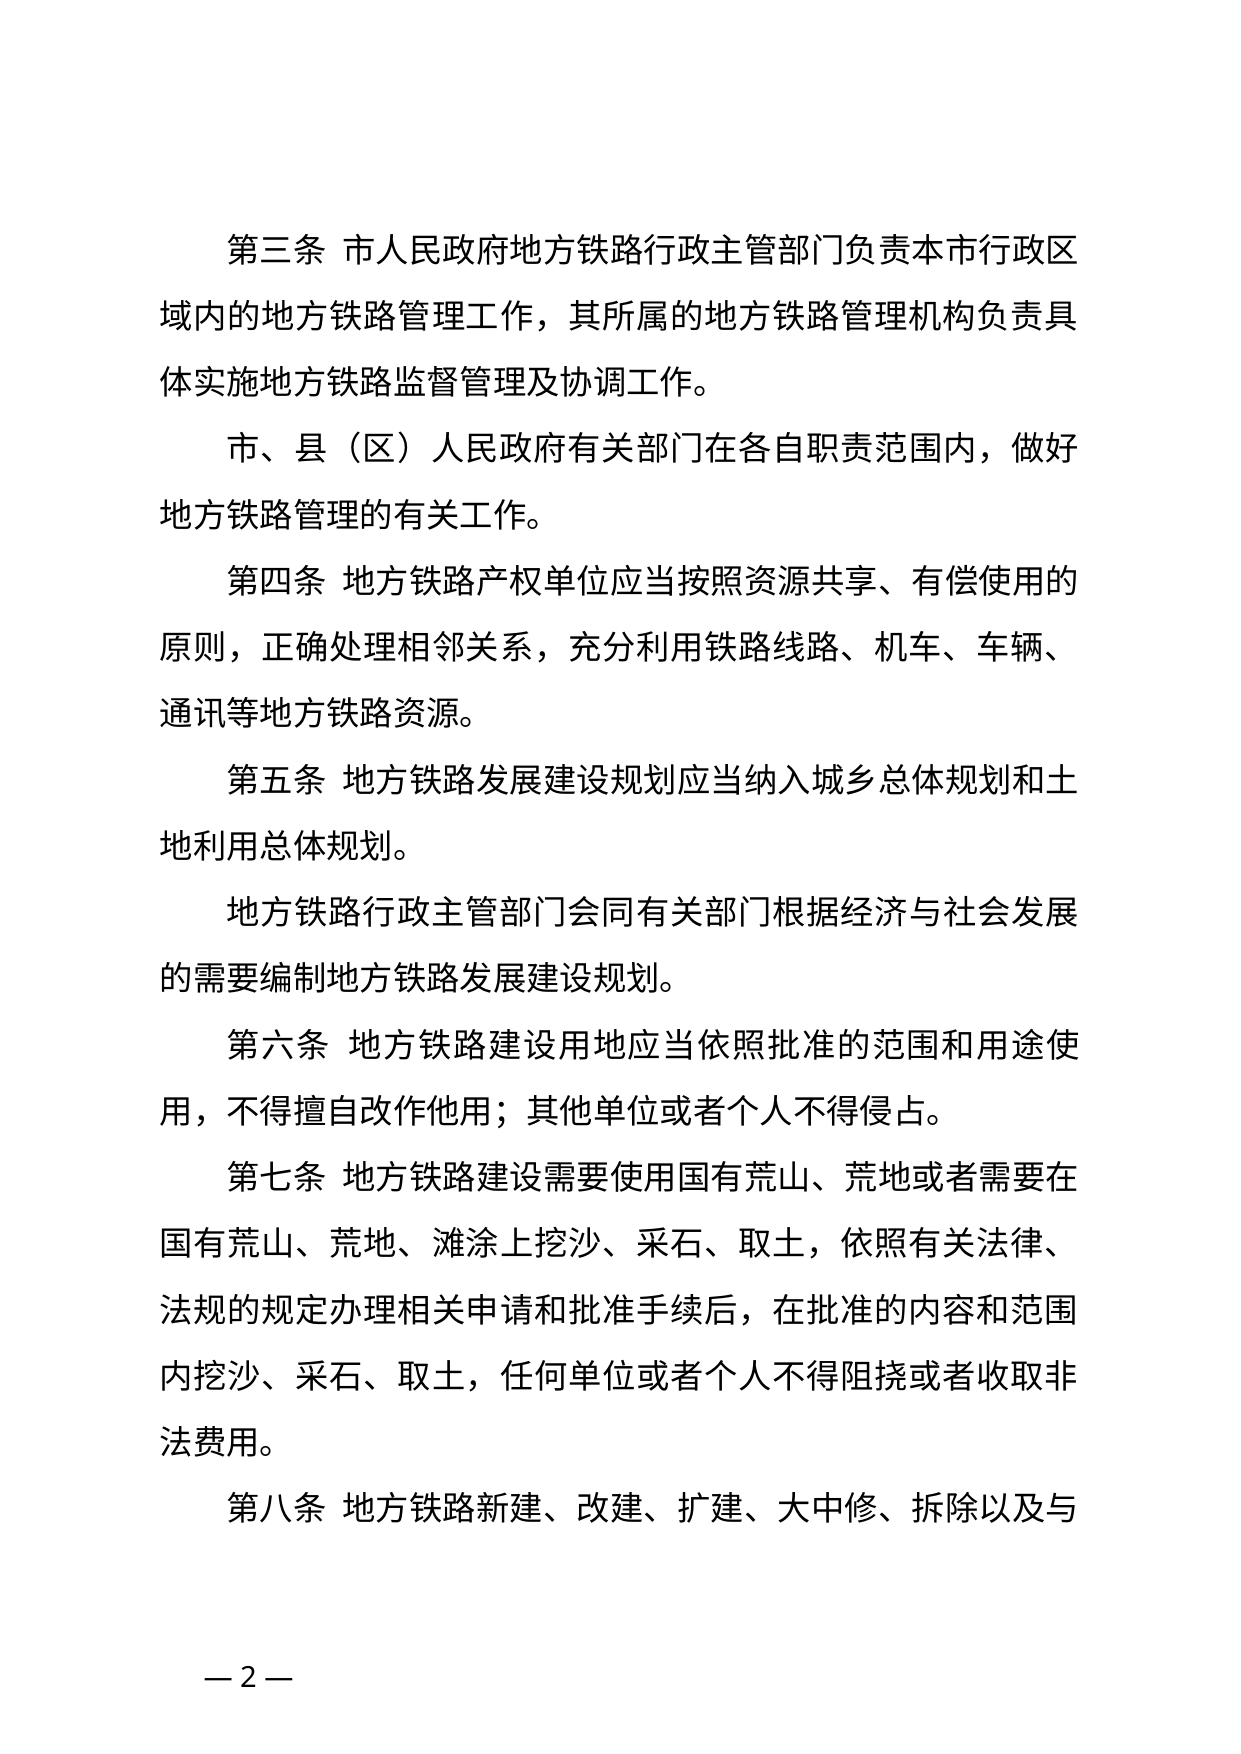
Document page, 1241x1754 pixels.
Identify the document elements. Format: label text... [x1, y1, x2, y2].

text 第三条 市人民政府地方铁路行政主管部门负责本市行政区域内的地方铁路管理工作，其所属的地方铁路管理机构负责具体实施地方铁路监督管理及协调工作。 [159, 214, 1081, 413]
text 第七条 地方铁路建设需要使用国有荒山、荒地或者需要在国有荒山、荒地、滩涂上挖沙、采石、取土，依照有关法律、法规的规定办理相关申请和批准手续后，在批准的内容和范围内挖沙、采石、取土，任何单位或者个人不得阻挠或者收取非法费用。 [159, 1142, 1081, 1473]
text 地方铁路行政主管部门会同有关部门根据经济与社会发展的需要编制地方铁路发展建设规划。 [159, 877, 1081, 1009]
text 市、县（区）人民政府有关部门在各自职责范围内，做好地方铁路管理的有关工作。 [159, 413, 1081, 546]
text 第六条 地方铁路建设用地应当依照批准的范围和用途使用，不得擅自改作他用；其他单位或者个人不得侵占。 [159, 1009, 1081, 1142]
text 第五条 地方铁路发展建设规划应当纳入城乡总体规划和土地利用总体规划。 [159, 744, 1081, 877]
text 第四条 地方铁路产权单位应当按照资源共享、有偿使用的原则，正确处理相邻关系，充分利用铁路线路、机车、车辆、通讯等地方铁路资源。 [159, 546, 1081, 744]
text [159, 1473, 1081, 1539]
